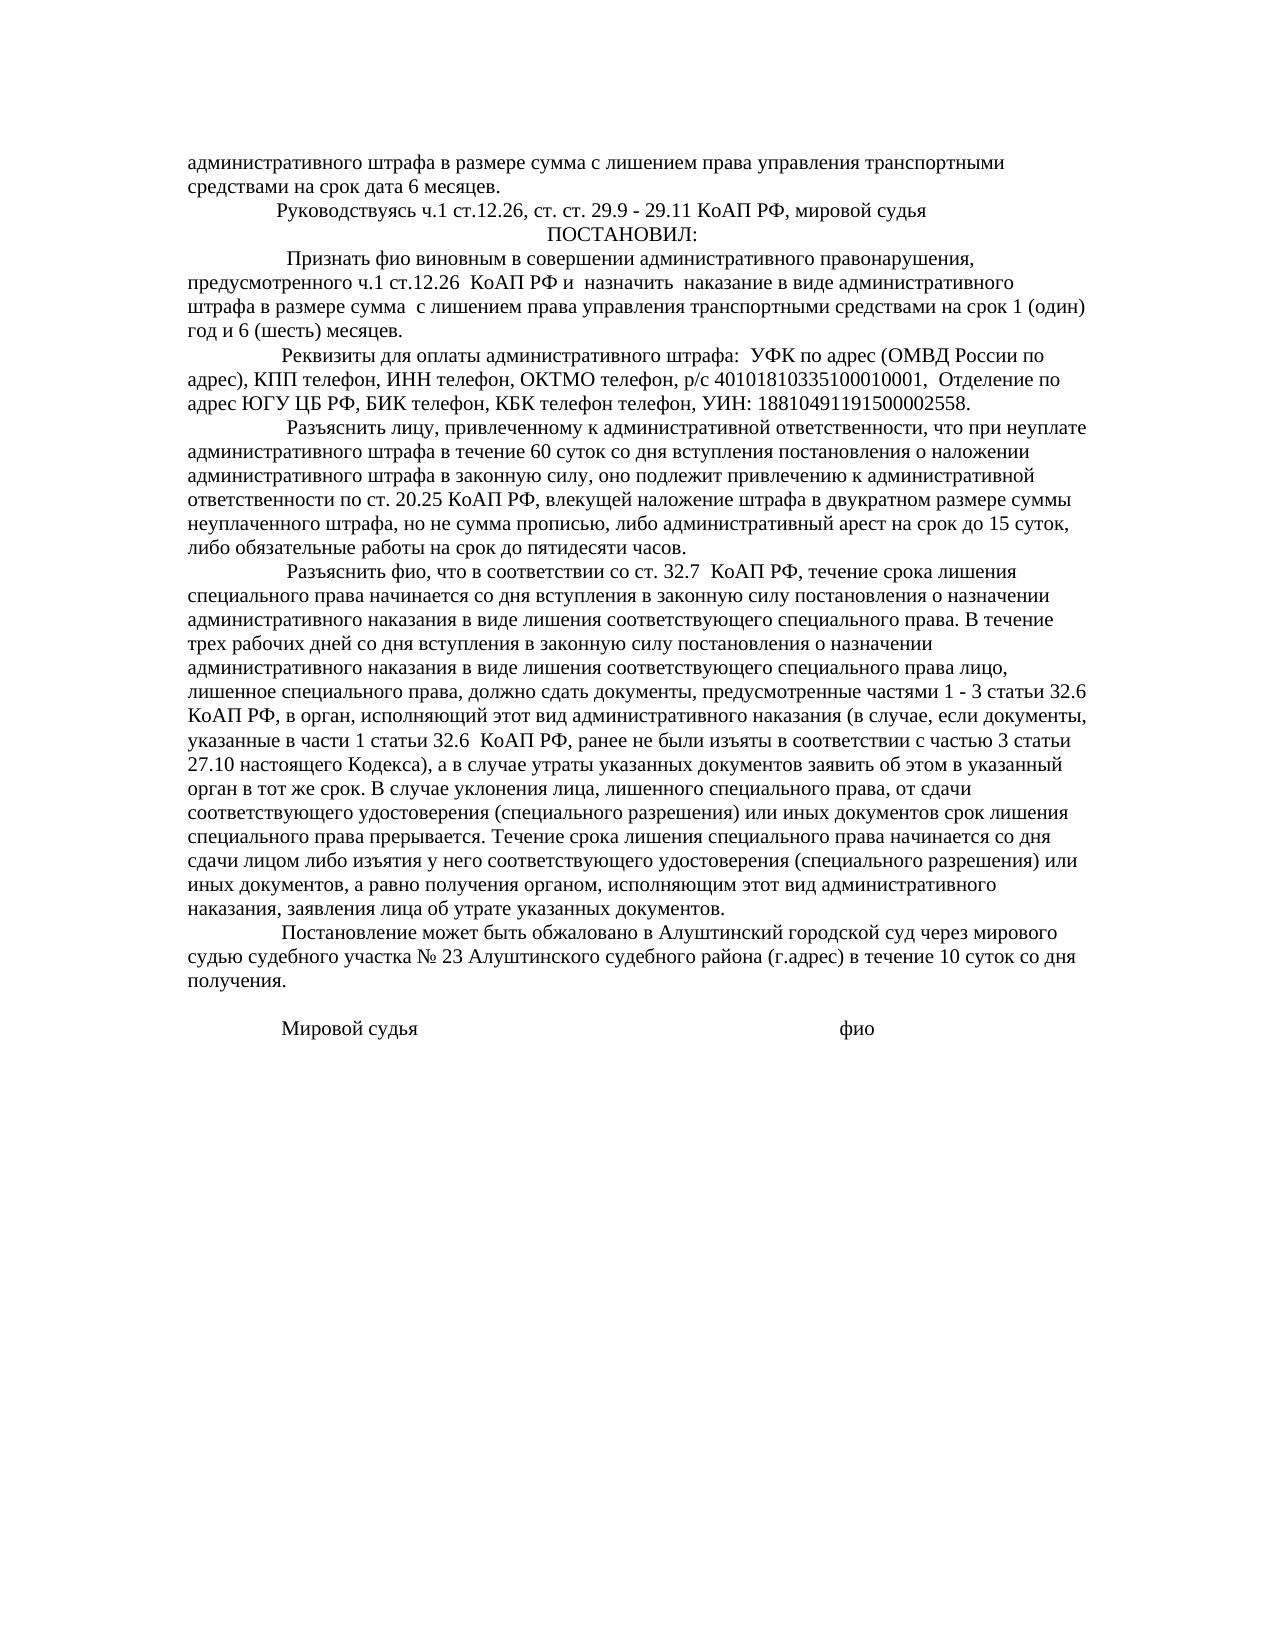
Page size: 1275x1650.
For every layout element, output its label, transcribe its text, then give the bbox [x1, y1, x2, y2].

text Мировой судья фио [187, 1016, 1087, 1040]
text Руководствуясь ч.1 ст.12.26, ст. ст. 29.9 - 29.11 КоАП РФ, мировой судья [187, 198, 1087, 222]
text Разъяснить лицу, привлеченному к административной ответственности, что при неуплате административного штрафа в течение 60 суток со дня вступления постановления о наложении административного штрафа в законную силу, оно подлежит привлечению к административной ответственности по ст. 20.25 КоАП РФ, влекущей наложение штрафа в двукратном размере суммы неуплаченного штрафа, но не сумма прописью, либо административный арест на срок до 15 суток, либо обязательные работы на срок до пятидесяти часов. [187, 415, 1087, 559]
text Постановление может быть обжаловано в Алуштинский городской суд через мирового судью судебного участка № 23 Алуштинского судебного района (г.адрес) в течение 10 суток со дня получения. [187, 920, 1087, 992]
text ПОСТАНОВИЛ: [187, 222, 1087, 246]
text Реквизиты для оплаты административного штрафа: УФК по адрес (ОМВД России по адрес), КПП телефон, ИНН телефон, ОКТМО телефон, р/с 40101810335100010001, Отделение по адрес ЮГУ ЦБ РФ, БИК телефон, КБК телефон телефон, УИН: 18810491191500002558. [187, 342, 1087, 415]
text Признать фио виновным в совершении административного правонарушения, предусмотренного ч.1 ст.12.26 КоАП РФ и назначить наказание в виде административного штрафа в размере сумма с лишением права управления транспортными средствами на срок 1 (один) год и 6 (шесть) месяцев. [187, 246, 1087, 342]
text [187, 150, 1087, 198]
text Разъяснить фио, что в соответствии со ст. 32.7 КоАП РФ, течение срока лишения специального права начинается со дня вступления в законную силу постановления о назначении административного наказания в виде лишения соответствующего специального права. В течение трех рабочих дней со дня вступления в законную силу постановления о назначении административного наказания в виде лишения соответствующего специального права лицо, лишенное специального права, должно сдать документы, предусмотренные частями 1 - 3 статьи 32.6 КоАП РФ, в орган, исполняющий этот вид административного наказания (в случае, если документы, указанные в части 1 статьи 32.6 КоАП РФ, ранее не были изъяты в соответствии с частью 3 статьи 27.10 настоящего Кодекса), а в случае утраты указанных документов заявить об этом в указанный орган в тот же срок. В случае уклонения лица, лишенного специального права, от сдачи соответствующего удостоверения (специального разрешения) или иных документов срок лишения специального права прерывается. Течение срока лишения специального права начинается со дня сдачи лицом либо изъятия у него соответствующего удостоверения (специального разрешения) или иных документов, а равно получения органом, исполняющим этот вид административного наказания, заявления лица об утрате указанных документов. [187, 559, 1087, 920]
